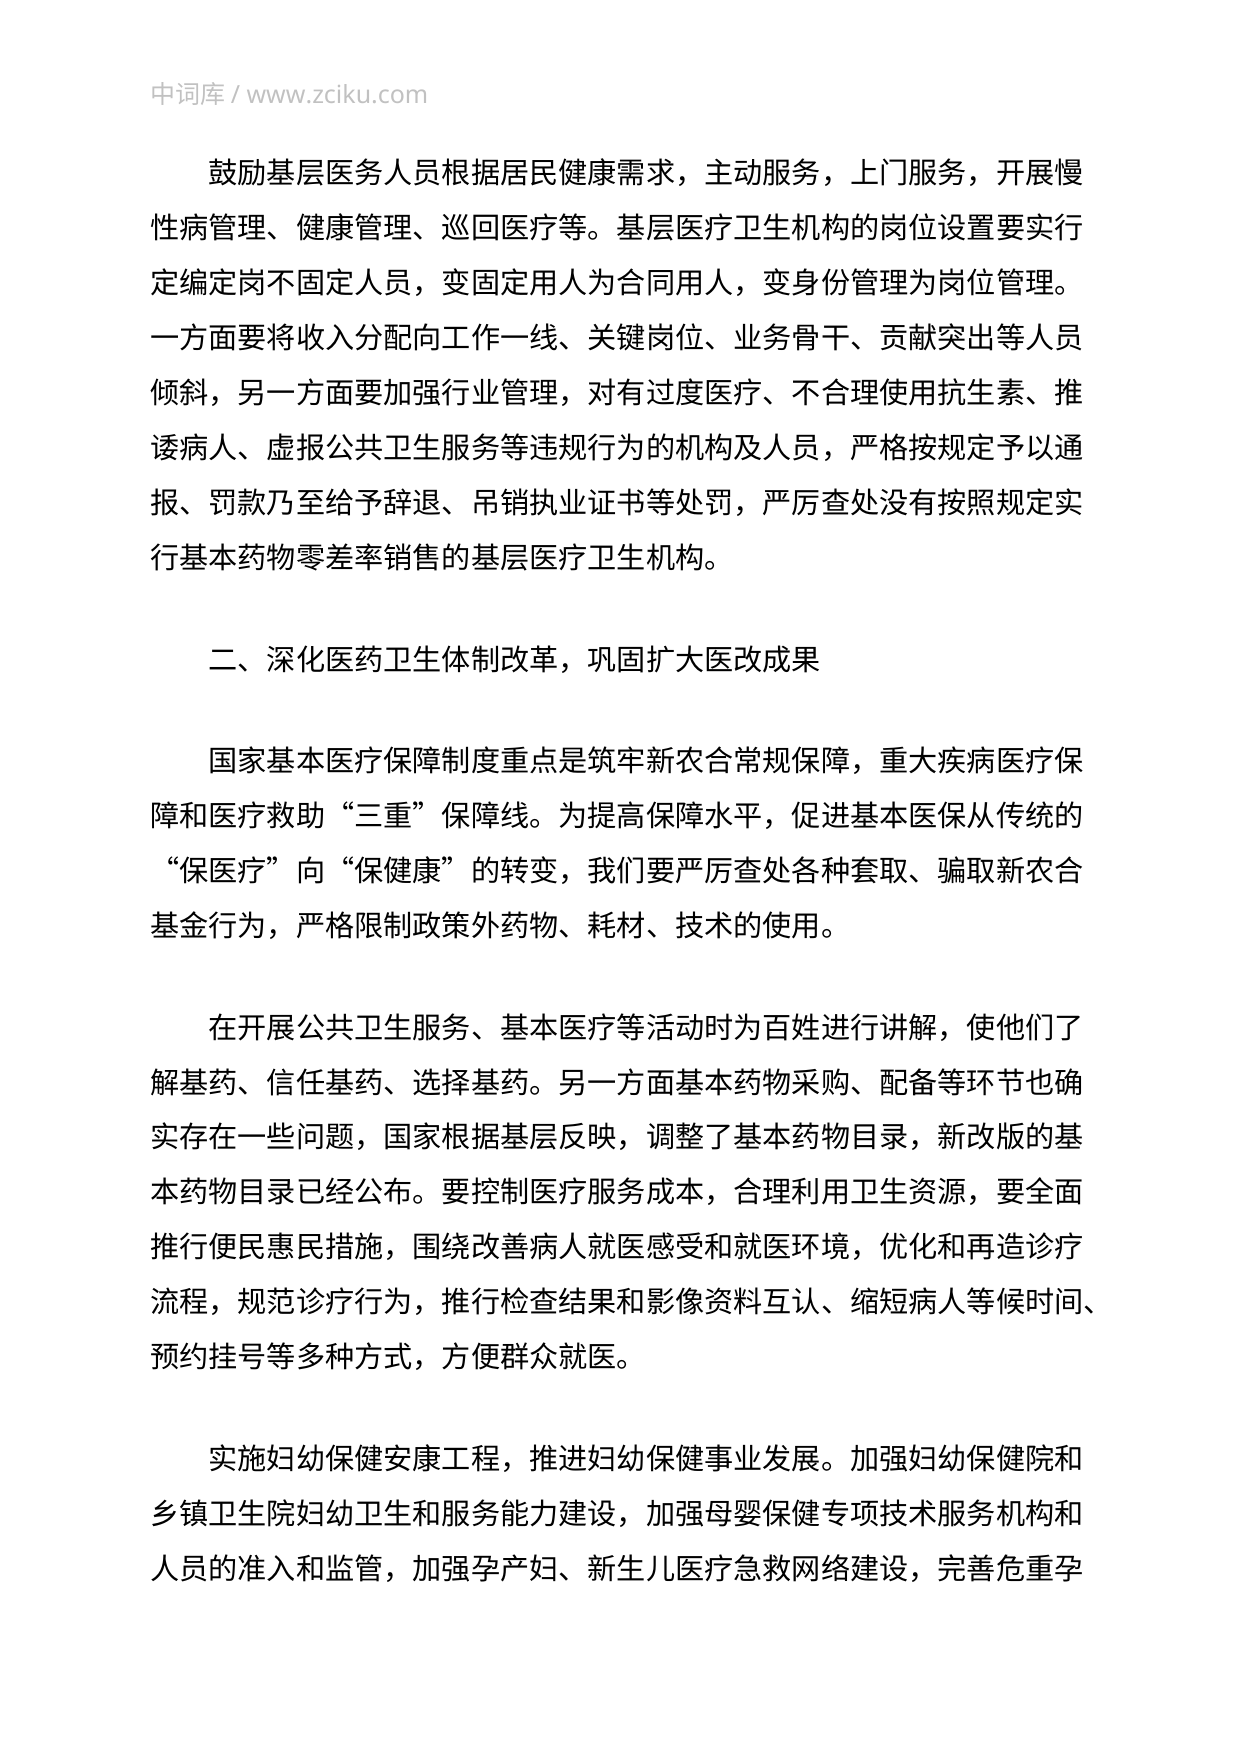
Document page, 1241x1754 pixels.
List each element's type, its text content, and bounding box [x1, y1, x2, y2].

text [150, 1435, 1090, 1587]
text 国家基本医疗保障制度重点是筑牢新农合常规保障，重大疾病医疗保障和医疗救助“三重”保障线。为提高保障水平，促进基本医保从传统的“保医疗”向“保健康”的转变，我们要严厉查处各种套取、骗取新农合基金行为，严格限制政策外药物、耗材、技术的使用。 [150, 738, 1090, 945]
text 鼓励基层医务人员根据居民健康需求，主动服务，上门服务，开展慢性病管理、健康管理、巡回医疗等。基层医疗卫生机构的岗位设置要实行定编定岗不固定人员，变固定用人为合同用人，变身份管理为岗位管理。一方面要将收入分配向工作一线、关键岗位、业务骨干、贡献突出等人员倾斜，另一方面要加强行业管理，对有过度医疗、不合理使用抗生素、推诿病人、虚报公共卫生服务等违规行为的机构及人员，严格按规定予以通报、罚款乃至给予辞退、吊销执业证书等处罚，严厉查处没有按照规定实行基本药物零差率销售的基层医疗卫生机构。 [150, 150, 1090, 577]
text 二、深化医药卫生体制改革，巩固扩大医改成果 [150, 636, 1090, 678]
text 在开展公共卫生服务、基本医疗等活动时为百姓进行讲解，使他们了解基药、信任基药、选择基药。另一方面基本药物采购、配备等环节也确实存在一些问题，国家根据基层反映，调整了基本药物目录，新改版的基本药物目录已经公布。要控制医疗服务成本，合理利用卫生资源，要全面推行便民惠民措施，围绕改善病人就医感受和就医环境，优化和再造诊疗流程，规范诊疗行为，推行检查结果和影像资料互认、缩短病人等候时间、预约挂号等多种方式，方便群众就医。 [150, 1004, 1090, 1376]
